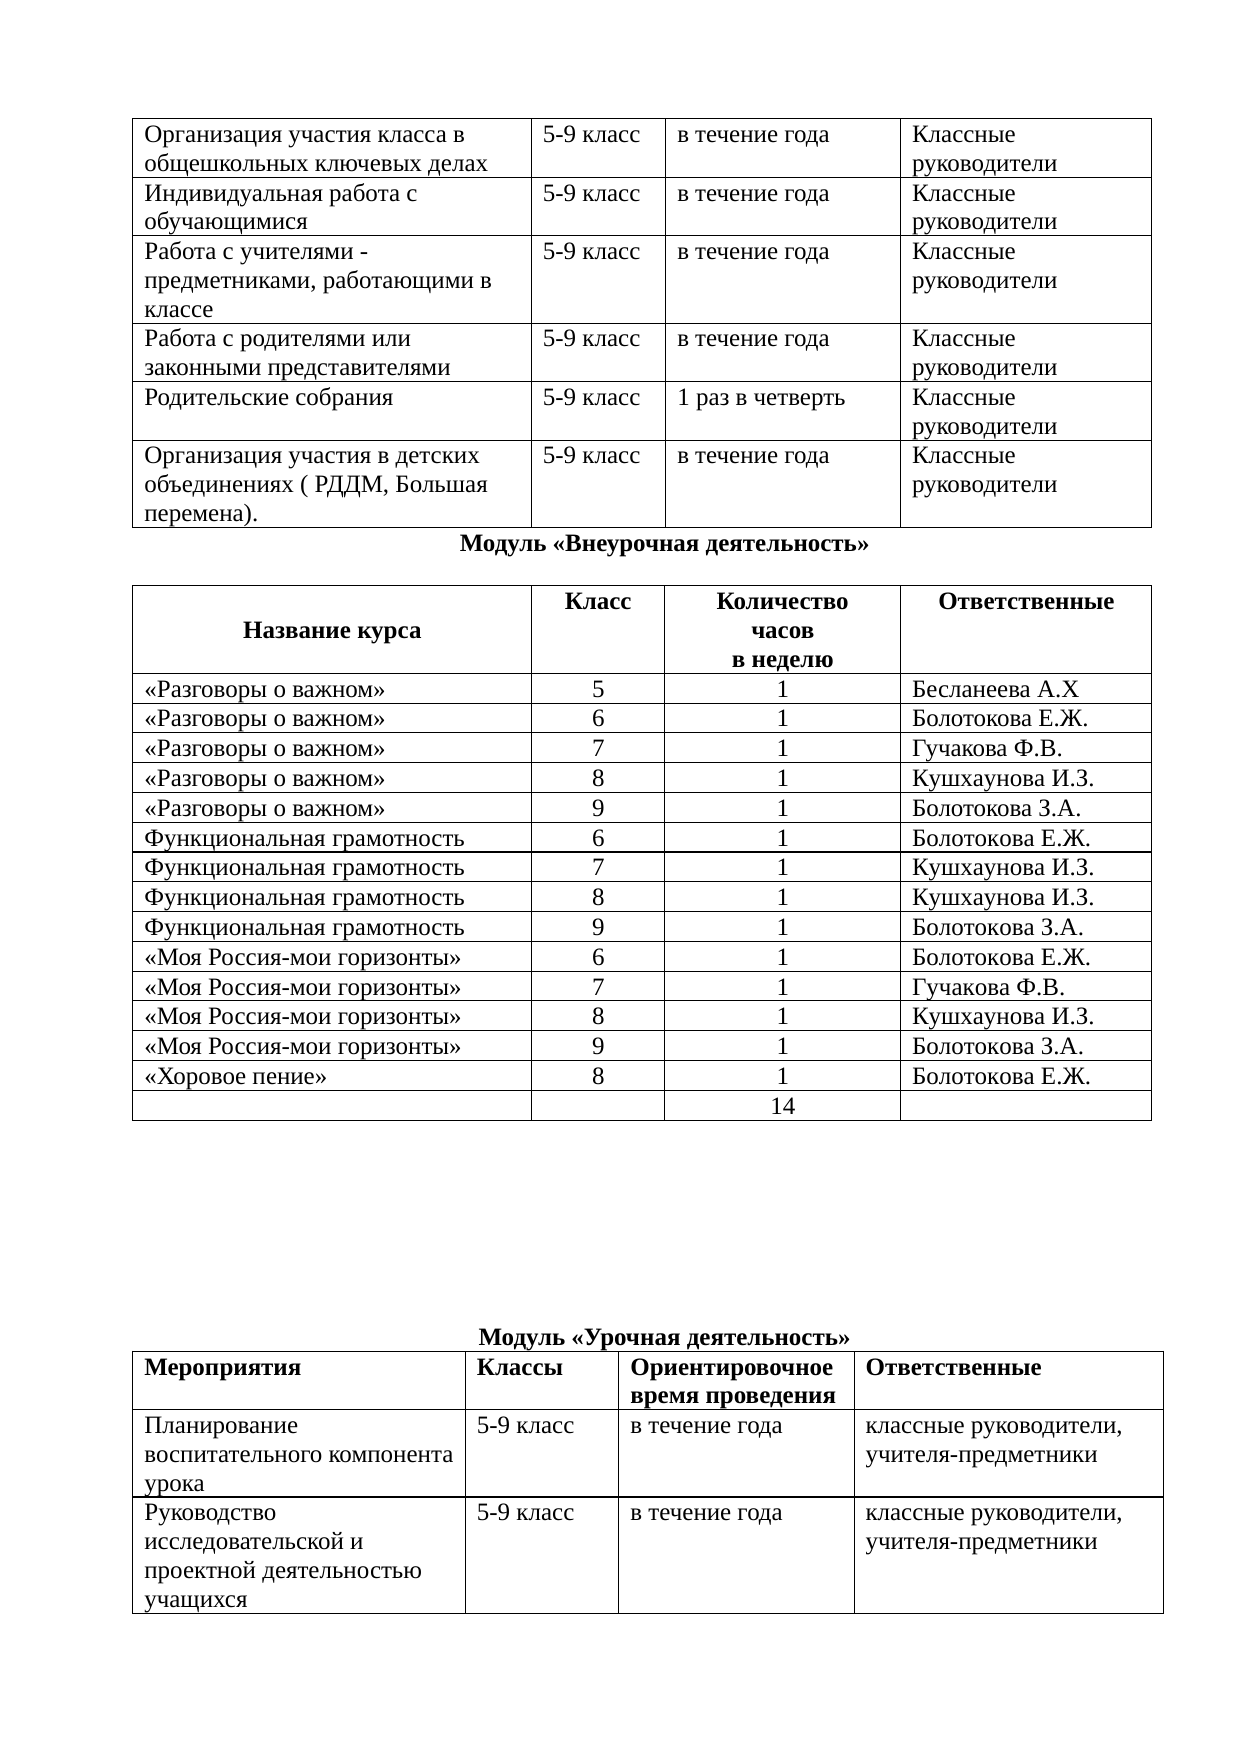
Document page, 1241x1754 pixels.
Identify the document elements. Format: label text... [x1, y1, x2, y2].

table_header Мероприятия [133, 1352, 465, 1409]
table_cell в течение года [666, 441, 900, 527]
table_cell «Разговоры о важном» [133, 704, 531, 732]
table_cell 7 [532, 733, 664, 762]
table_cell Планирование воспитательного компонента урока [133, 1410, 465, 1496]
table_cell Классные руководители [901, 324, 1151, 381]
table_cell Болотокова Е.Ж. [901, 823, 1151, 851]
table_cell 8 [532, 1061, 664, 1090]
table_cell 6 [532, 942, 664, 971]
table_header Количество часов в неделю [665, 586, 900, 673]
table_cell «Разговоры о важном» [133, 733, 531, 762]
table_cell 8 [532, 763, 664, 792]
table_cell 9 [532, 912, 664, 941]
table_header Название курса [133, 586, 531, 673]
table_cell 1 [665, 763, 900, 792]
table_cell Классные руководители [901, 382, 1151, 439]
table_cell в течение года [666, 119, 900, 177]
table_header Ответственные [901, 586, 1151, 673]
table_cell Родительские собрания [133, 382, 531, 439]
table_cell «Моя Россия-мои горизонты» [133, 1031, 531, 1060]
table_cell Болотокова Е.Ж. [901, 942, 1151, 971]
table_cell классные руководители, учителя-предметники [855, 1498, 1163, 1612]
table_cell Классные руководители [901, 236, 1151, 322]
table_cell 1 [665, 674, 900, 702]
table_cell Болотокова З.А. [901, 1031, 1151, 1060]
table_cell в течение года [619, 1498, 854, 1612]
table_cell 5-9 класс [532, 324, 665, 381]
table_cell 5 [532, 674, 664, 702]
table_cell 8 [532, 1001, 664, 1030]
table_cell Работа с родителями или законными представителями [133, 324, 531, 381]
table_cell Руководство исследовательской и проектной деятельностью учащихся [133, 1498, 465, 1612]
table_cell 1 [665, 704, 900, 732]
table_cell 7 [532, 972, 664, 1000]
table_cell 1 [665, 972, 900, 1000]
table_cell 1 раз в четверть [666, 382, 900, 439]
table_cell 5-9 класс [466, 1498, 618, 1612]
table_cell Гучакова Ф.В. [901, 972, 1151, 1000]
table_cell Болотокова З.А. [901, 793, 1151, 822]
table_cell 1 [665, 1031, 900, 1060]
table_cell 14 [665, 1091, 900, 1119]
table_cell в течение года [619, 1410, 854, 1496]
table_cell «Моя Россия-мои горизонты» [133, 942, 531, 971]
table_cell Болотокова З.А. [901, 912, 1151, 941]
table_cell 5-9 класс [532, 382, 665, 439]
table_cell 1 [665, 853, 900, 881]
table_header Классы [466, 1352, 618, 1409]
text Модуль «Внеурочная деятельность» [177, 528, 1152, 557]
table_cell [532, 1091, 664, 1119]
table_cell 6 [532, 823, 664, 851]
table_header Класс [532, 586, 664, 673]
table_cell в течение года [666, 178, 900, 235]
table_cell «Разговоры о важном» [133, 763, 531, 792]
table_cell «Моя Россия-мои горизонты» [133, 972, 531, 1000]
table_header Ориентировочное время проведения [619, 1352, 854, 1409]
table_cell 1 [665, 882, 900, 911]
table_cell Кушхаунова И.З. [901, 853, 1151, 881]
table_cell Болотокова Е.Ж. [901, 704, 1151, 732]
table_cell 5-9 класс [532, 441, 665, 527]
table_cell 1 [665, 1001, 900, 1030]
table_cell Функциональная грамотность [133, 912, 531, 941]
table_cell «Моя Россия-мои горизонты» [133, 1001, 531, 1030]
table_cell [901, 1091, 1151, 1119]
table_cell Кушхаунова И.З. [901, 1001, 1151, 1030]
table_cell Классные руководители [901, 441, 1151, 527]
table_cell 9 [532, 793, 664, 822]
table_cell Работа с учителями -предметниками, работающими в классе [133, 236, 531, 322]
table_cell в течение года [666, 324, 900, 381]
table_cell «Разговоры о важном» [133, 793, 531, 822]
table_header Ответственные [855, 1352, 1163, 1409]
table_cell 1 [665, 912, 900, 941]
table_cell 1 [665, 793, 900, 822]
table_cell 6 [532, 704, 664, 732]
table_cell 5-9 класс [532, 119, 665, 177]
table_cell Индивидуальная работа с обучающимися [133, 178, 531, 235]
table_cell Функциональная грамотность [133, 882, 531, 911]
table_cell Кушхаунова И.З. [901, 763, 1151, 792]
table_cell «Разговоры о важном» [133, 674, 531, 702]
text Модуль «Урочная деятельность» [177, 1322, 1152, 1351]
table_cell Классные руководители [901, 178, 1151, 235]
table_cell Функциональная грамотность [133, 853, 531, 881]
table_cell 8 [532, 882, 664, 911]
table_cell Гучакова Ф.В. [901, 733, 1151, 762]
table_cell в течение года [666, 236, 900, 322]
table_cell 7 [532, 853, 664, 881]
table_cell 5-9 класс [532, 236, 665, 322]
table_cell 1 [665, 733, 900, 762]
table_cell 1 [665, 823, 900, 851]
table_cell Болотокова Е.Ж. [901, 1061, 1151, 1090]
table_cell «Хоровое пение» [133, 1061, 531, 1090]
table_cell классные руководители, учителя-предметники [855, 1410, 1163, 1496]
table_cell 1 [665, 942, 900, 971]
table_cell [133, 1091, 531, 1119]
table_cell 1 [665, 1061, 900, 1090]
table_cell Организация участия в детских объединениях ( РДДМ, Большая перемена). [133, 441, 531, 527]
table_cell Кушхаунова И.З. [901, 882, 1151, 911]
table_cell 5-9 класс [532, 178, 665, 235]
table_cell Бесланеева А.Х [901, 674, 1151, 702]
table_cell 5-9 класс [466, 1410, 618, 1496]
table_cell Организация участия класса в общешкольных ключевых делах [133, 119, 531, 177]
table_cell Функциональная грамотность [133, 823, 531, 851]
table_cell 9 [532, 1031, 664, 1060]
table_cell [901, 119, 1151, 177]
